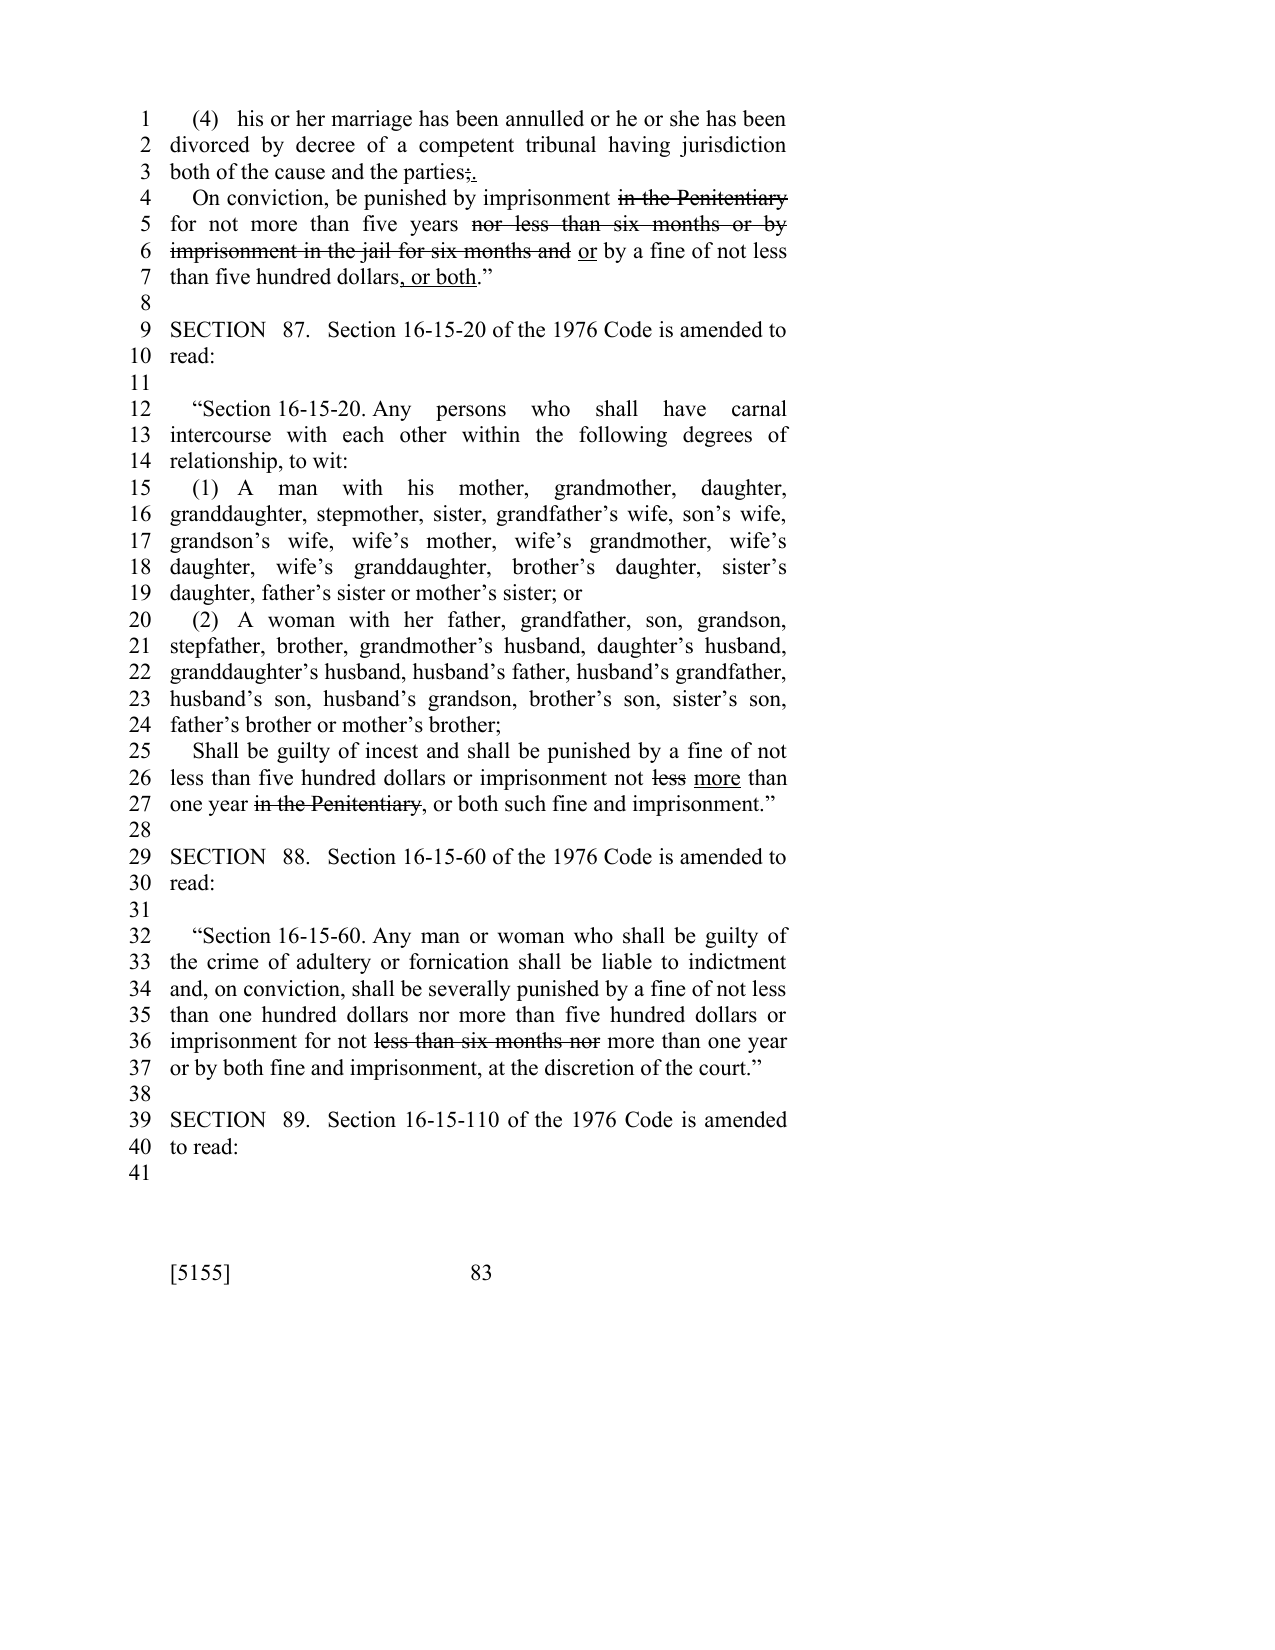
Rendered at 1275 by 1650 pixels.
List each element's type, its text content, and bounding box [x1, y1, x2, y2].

text (1) A man with his mother, grandmother, daughter, granddaughter, stepmother, sister, grandfather’s wife, son’s wife, grandson’s wife, wife’s mother, wife’s grandmother, wife’s daughter, wife’s granddaughter, brother’s daughter, sister’s daughter, father’s sister or mother’s sister; or [169, 474, 787, 606]
text On conviction, be punished by imprisonment in the Penitentiary for not more than five years nor less than six months or by imprisonment in the jail for six months and or by a fine of not less than five hundred dollars, or both.” [169, 184, 787, 289]
text SECTION 87. Section 16-15-20 of the 1976 Code is amended to read: [169, 316, 787, 368]
text “Section 16-15-20. Any persons who shall have carnal intercourse with each other within the following degrees of relationship, to wit: [169, 395, 787, 474]
text (2) A woman with her father, grandfather, son, grandson, stepfather, brother, grandmother’s husband, daughter’s husband, granddaughter’s husband, husband’s father, husband’s grandfather, husband’s son, husband’s grandson, brother’s son, sister’s son, father’s brother or mother’s brother; [169, 606, 787, 737]
text SECTION 88. Section 16-15-60 of the 1976 Code is amended to read: [169, 843, 787, 896]
text (4) his or her marriage has been annulled or he or she has been divorced by decree of a competent tribunal having jurisdiction both of the cause and the parties;. [169, 105, 787, 184]
text “Section 16-15-60. Any man or woman who shall be guilty of the crime of adultery or fornication shall be liable to indictment and, on conviction, shall be severally punished by a fine of not less than one hundred dollars nor more than five hundred dollars or imprisonment for not less than six months nor more than one year or by both fine and imprisonment, at the discretion of the court.” [169, 922, 787, 1080]
text Shall be guilty of incest and shall be punished by a fine of not less than five hundred dollars or imprisonment not less more than one year in the Penitentiary, or both such fine and imprisonment.” [169, 737, 787, 817]
text SECTION 89. Section 16-15-110 of the 1976 Code is amended to read: [169, 1106, 787, 1159]
